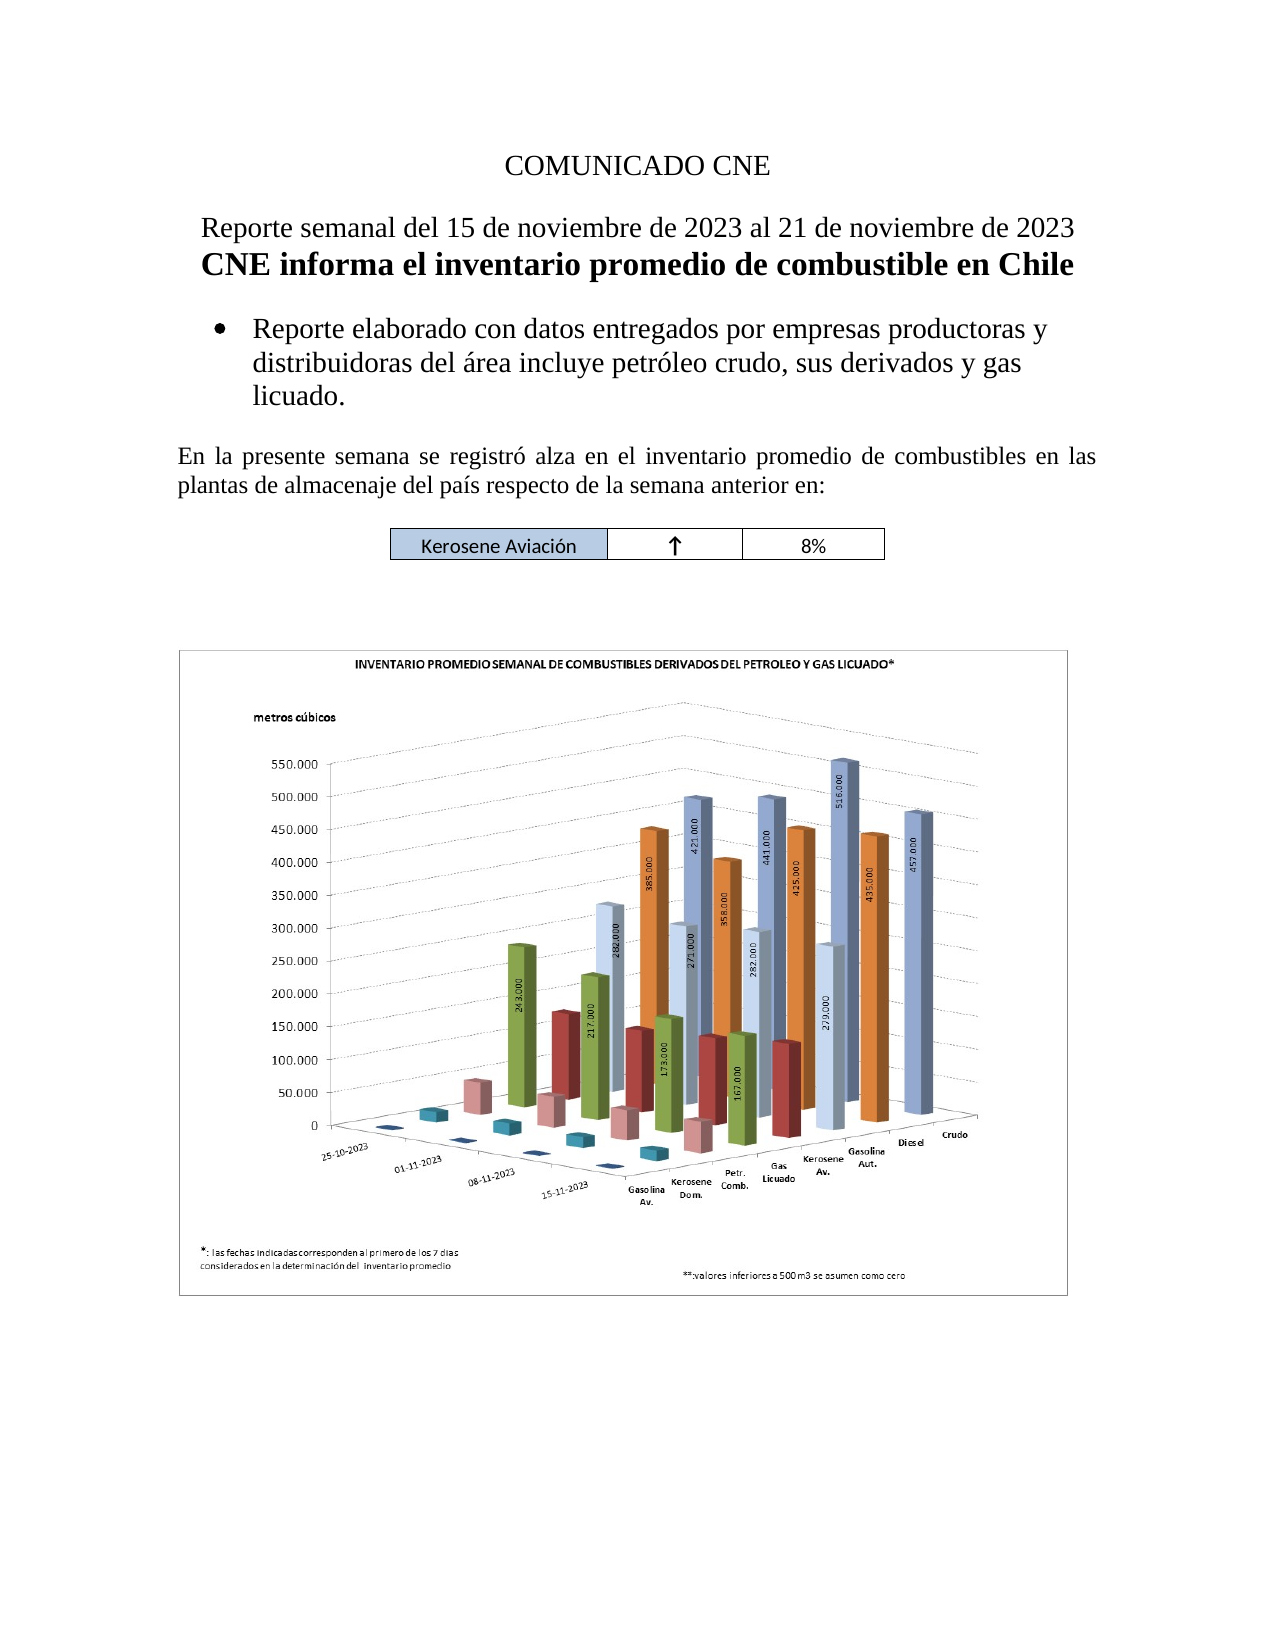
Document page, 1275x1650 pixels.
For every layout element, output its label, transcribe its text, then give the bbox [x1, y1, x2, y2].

text COMUNICADO CNE [177, 148, 1098, 181]
text En la presente semana se registró alza en el inventario promedio de combustibles en las plantas de almacenaje del país respecto de la semana anterior en: [177, 441, 1098, 499]
table_header ↑ [608, 529, 742, 559]
picture [177, 647, 1069, 1297]
table_header Kerosene Aviación [391, 529, 607, 559]
text Reporte semanal del 15 de noviembre de 2023 al 21 de noviembre de 2023 CNE informa el inventario promedio de combustible en Chile [177, 210, 1098, 282]
table_header 8% [743, 529, 884, 559]
list Reporte elaborado con datos entregados por empresas productoras y distribuidoras del área incluye petróleo crudo, sus derivados y gas licuado. [215, 311, 1098, 412]
